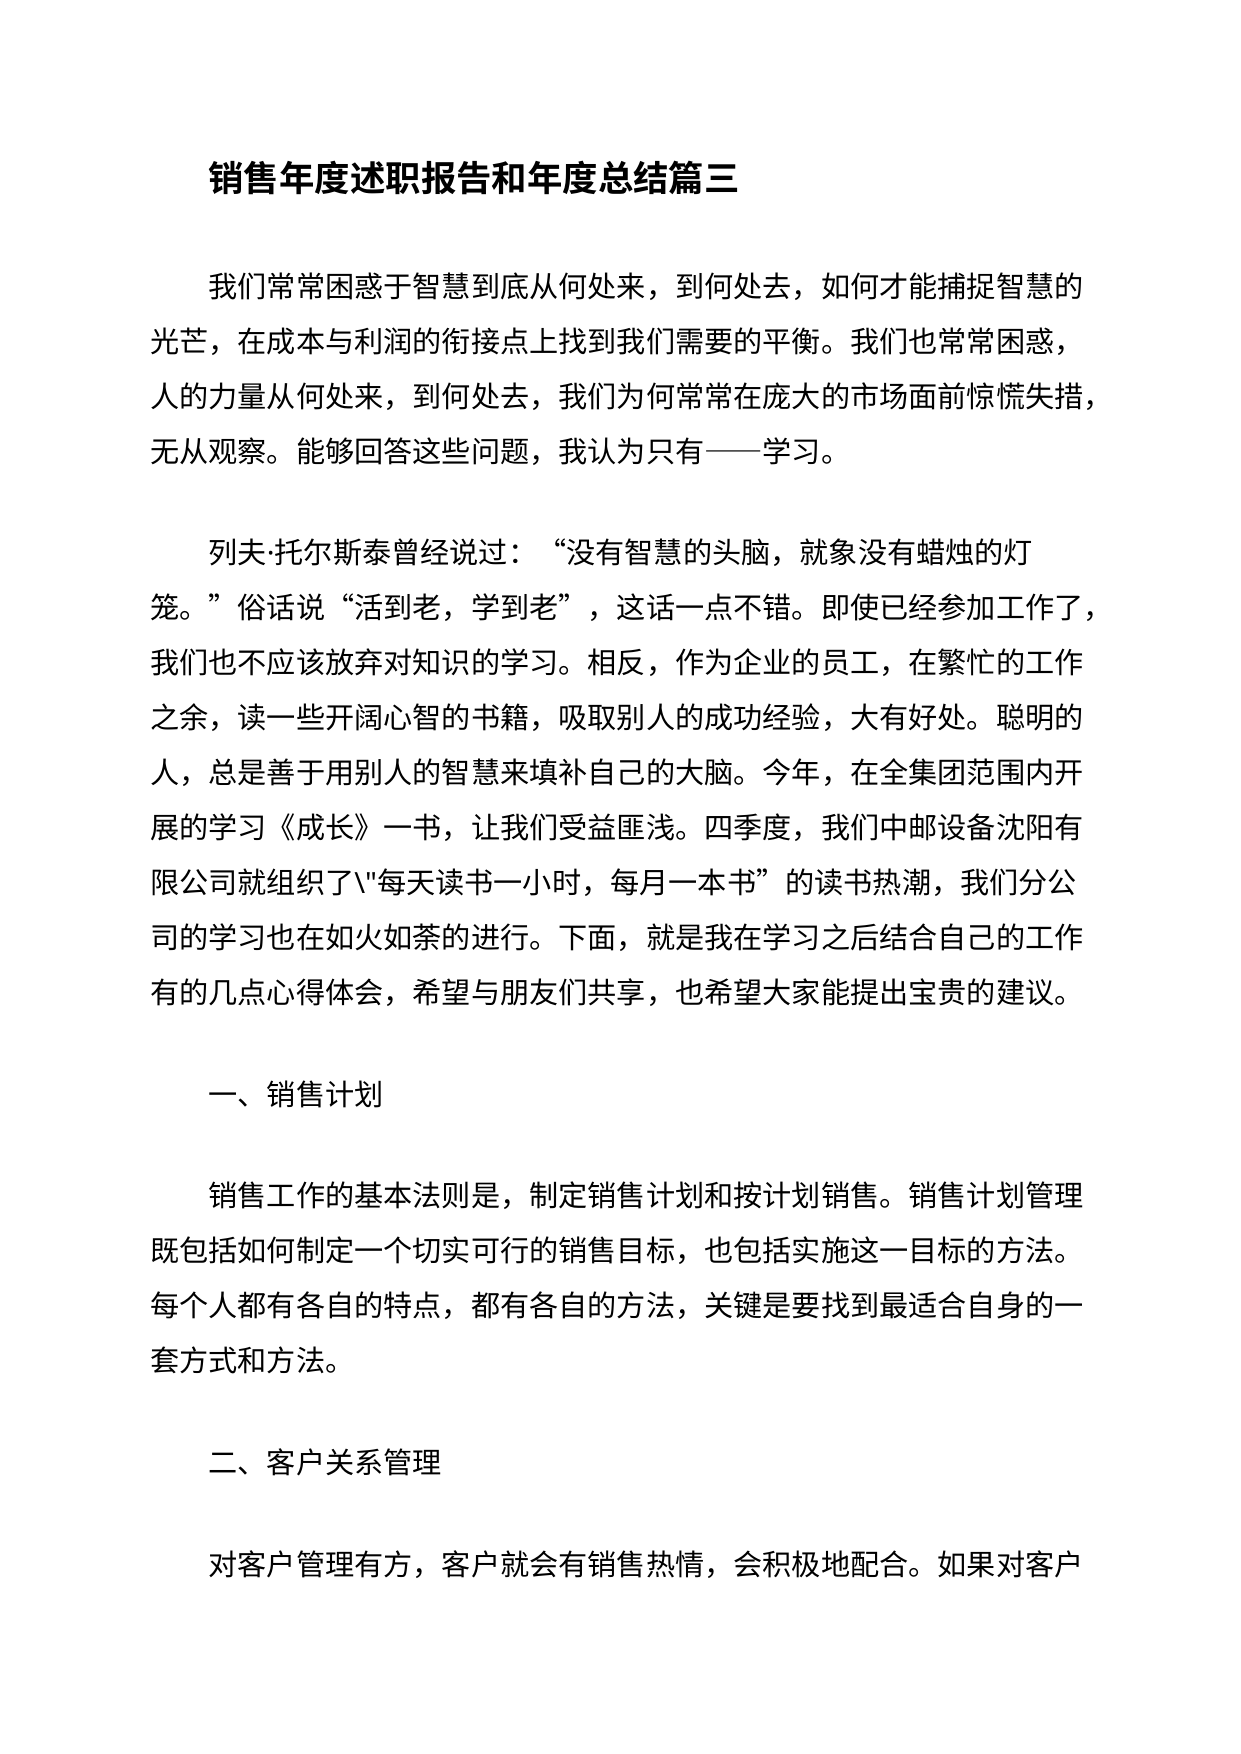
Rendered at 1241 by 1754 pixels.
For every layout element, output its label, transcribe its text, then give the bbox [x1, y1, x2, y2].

text 列夫·托尔斯泰曾经说过：“没有智慧的头脑，就象没有蜡烛的灯笼。”俗话说“活到老，学到老”，这话一点不错。即使已经参加工作了，我们也不应该放弃对知识的学习。相反，作为企业的员工，在繁忙的工作之余，读一些开阔心智的书籍，吸取别人的成功经验，大有好处。聪明的人，总是善于用别人的智慧来填补自己的大脑。今年，在全集团范围内开展的学习《成长》一书，让我们受益匪浅。四季度，我们中邮设备沈阳有限公司就组织了\"每天读书一小时，每月一本书”的读书热潮，我们分公司的学习也在如火如荼的进行。下面，就是我在学习之后结合自己的工作有的几点心得体会，希望与朋友们共享，也希望大家能提出宝贵的建议。 [150, 530, 1090, 1012]
text 销售年度述职报告和年度总结篇三 [150, 150, 1090, 201]
text 一、销售计划 [150, 1071, 1090, 1113]
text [150, 1541, 1090, 1583]
text 二、客户关系管理 [150, 1439, 1090, 1482]
text 我们常常困惑于智慧到底从何处来，到何处去，如何才能捕捉智慧的光芒，在成本与利润的衔接点上找到我们需要的平衡。我们也常常困惑，人的力量从何处来，到何处去，我们为何常常在庞大的市场面前惊慌失措，无从观察。能够回答这些问题，我认为只有——学习。 [150, 263, 1090, 470]
text 销售工作的基本法则是，制定销售计划和按计划销售。销售计划管理既包括如何制定一个切实可行的销售目标，也包括实施这一目标的方法。每个人都有各自的特点，都有各自的方法，关键是要找到最适合自身的一套方式和方法。 [150, 1173, 1090, 1380]
